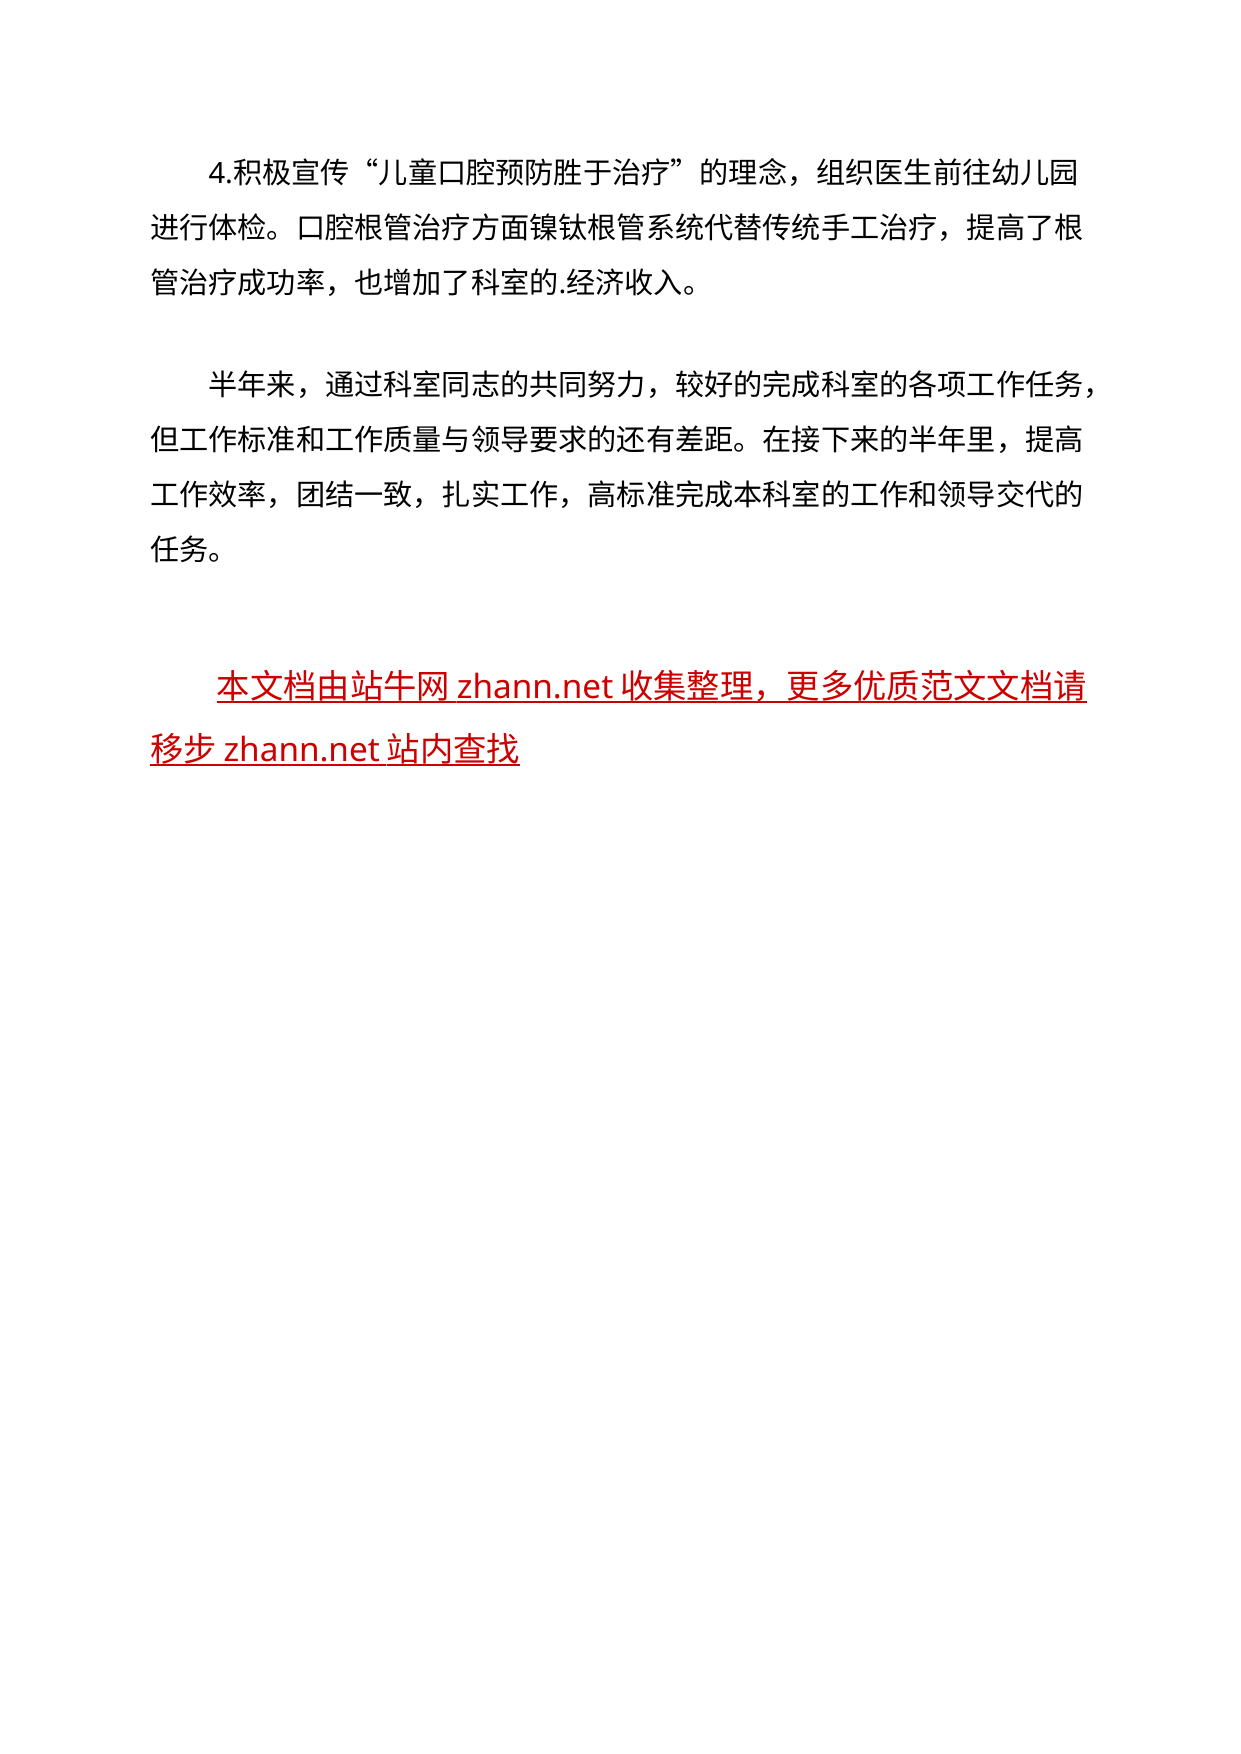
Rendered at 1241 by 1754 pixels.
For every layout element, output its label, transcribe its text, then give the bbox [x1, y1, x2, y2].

text 半年来，通过科室同志的共同努力，较好的完成科室的各项工作任务，但工作标准和工作质量与领导要求的还有差距。在接下来的半年里，提高工作效率，团结一致，扎实工作，高标准完成本科室的工作和领导交代的任务。 [150, 362, 1090, 569]
text 本文档由站牛网zhann.net收集整理，更多优质范文文档请移步zhann.net站内查找 [150, 659, 1090, 771]
text 4.积极宣传“儿童口腔预防胜于治疗”的理念，组织医生前往幼儿园进行体检。口腔根管治疗方面镍钛根管系统代替传统手工治疗，提高了根管治疗成功率，也增加了科室的.经济收入。 [150, 150, 1090, 302]
